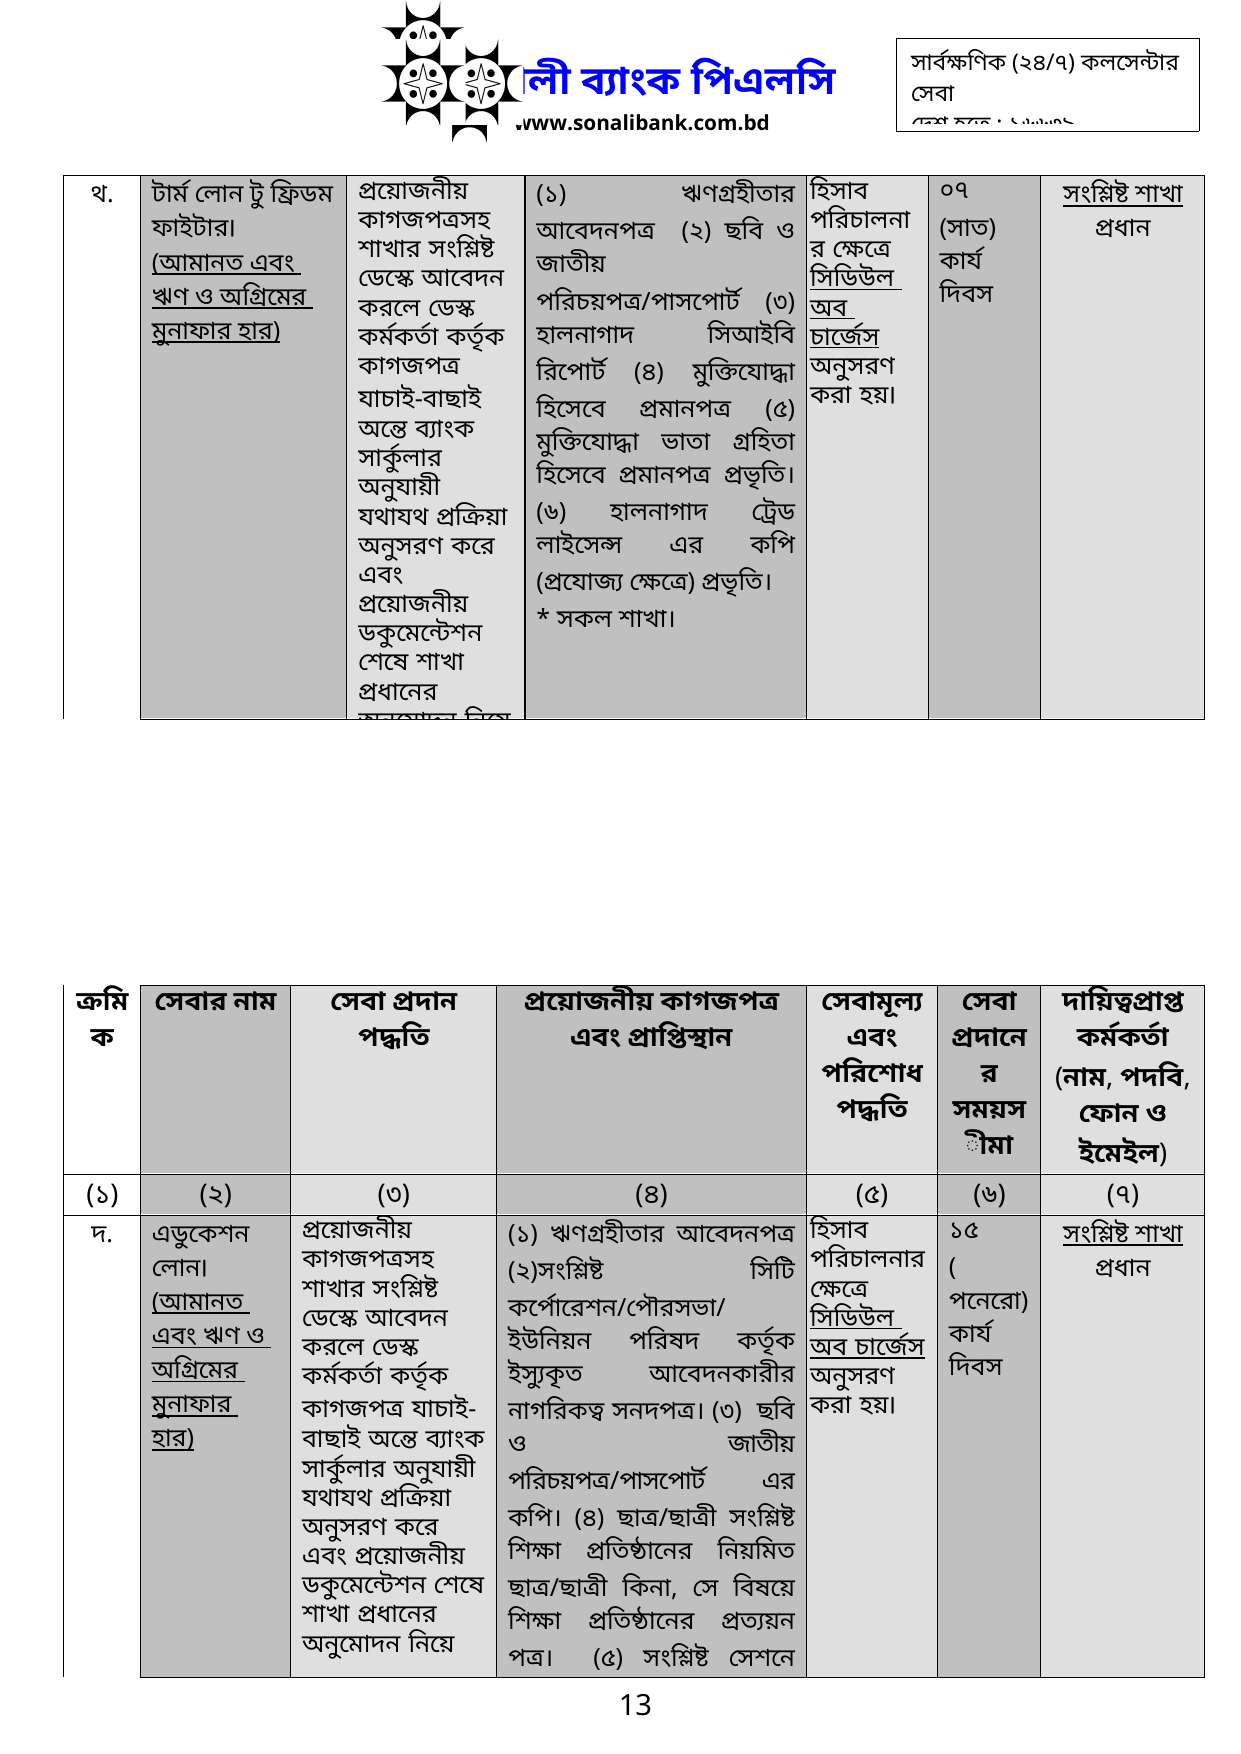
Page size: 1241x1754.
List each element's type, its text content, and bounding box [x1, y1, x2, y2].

table_cell (৭) [1041, 1175, 1204, 1214]
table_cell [807, 176, 928, 718]
table_cell দ. [64, 1216, 140, 1677]
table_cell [291, 1216, 496, 1677]
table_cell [807, 1216, 937, 1677]
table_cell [141, 1216, 290, 1677]
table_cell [497, 1216, 806, 1677]
table_cell (১) [64, 1175, 140, 1214]
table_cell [1041, 176, 1204, 718]
table_cell (৬) [938, 1175, 1040, 1214]
table_cell (১) ঋণগ্রহীতার আবেদনপত্র (২) ছবি ও জাতীয় পরিচয়পত্র/পাসপোর্ট (৩) হালনাগাদ সিআইবি রিপোর্ট (৪) মুক্তিযোদ্ধা হিসেবে প্রমানপত্র (৫) মুক্তিযোদ্ধা ভাতা গ্রহিতা হিসেবে প্রমানপত্র প্রভৃতি। (৬) হালনাগাদ ট্রেড লাইসেন্স এর কপি (প্রযোজ্য ক্ষেত্রে) প্রভৃতি। * সকল শাখা। [526, 176, 806, 718]
table_cell (৪) [497, 1175, 806, 1214]
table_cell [347, 176, 524, 718]
table_cell টার্ম লোন টু ফ্রিডম ফাইটার। (আমানত এবং ঋণ ও অগ্রিমের মুনাফার হার) [141, 176, 346, 718]
table_header দায়িত্বপ্রাপ্ত কর্মকর্তা (নাম, পদবি, ফোন ও ইমেইল) [1041, 986, 1204, 1173]
table_header সেবা প্রদান পদ্ধতি [291, 986, 496, 1173]
table_cell (৩) [291, 1175, 496, 1214]
table_cell (২) [141, 1175, 290, 1214]
table_header প্রয়োজনীয় কাগজপত্র এবং প্রাপ্তিস্থান [497, 986, 806, 1173]
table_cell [938, 1216, 1040, 1677]
table_cell (৫) [807, 1175, 937, 1214]
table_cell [1041, 1216, 1204, 1677]
table_header ক্রমিক [64, 985, 140, 1173]
table_header সেবা প্রদানের সময়সীমা [938, 986, 1040, 1173]
table_cell ০৭ (সাত) কার্য দিবস [929, 176, 1040, 718]
table_header সেবার নাম [141, 986, 290, 1173]
table_header সেবামূল্য এবং পরিশোধ পদ্ধতি [807, 986, 937, 1173]
table_cell থ. [64, 176, 140, 718]
